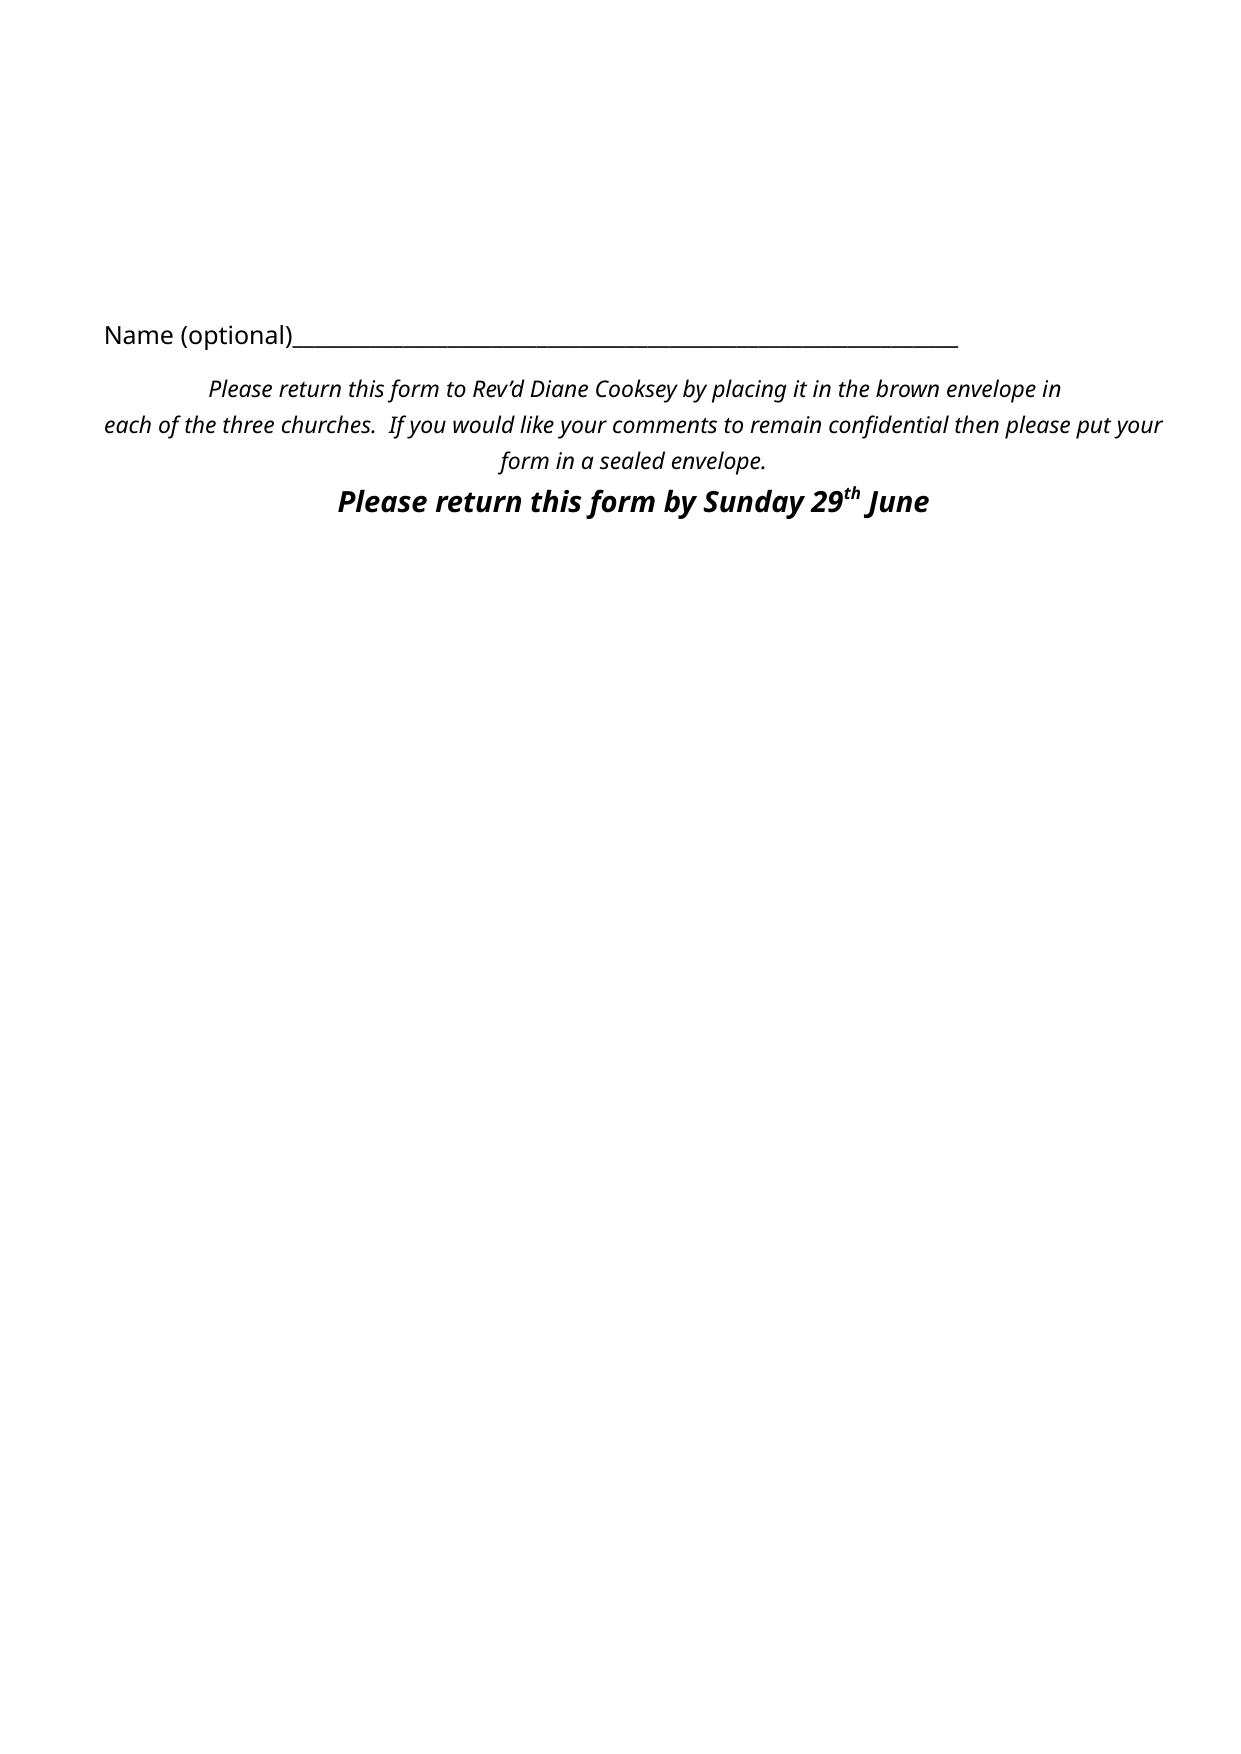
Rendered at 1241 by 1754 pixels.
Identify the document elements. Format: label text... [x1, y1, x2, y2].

text Please return this form to Rev’d Diane Cooksey by placing it in the brown envelope in [103, 373, 1167, 404]
text each of the three churches. If you would like your comments to remain confidential then please put your form in a sealed envelope. [103, 409, 1167, 476]
text Please return this form by Sunday 29th June [103, 481, 1167, 521]
text Name (optional)____________________________________________________________ [103, 317, 1167, 352]
